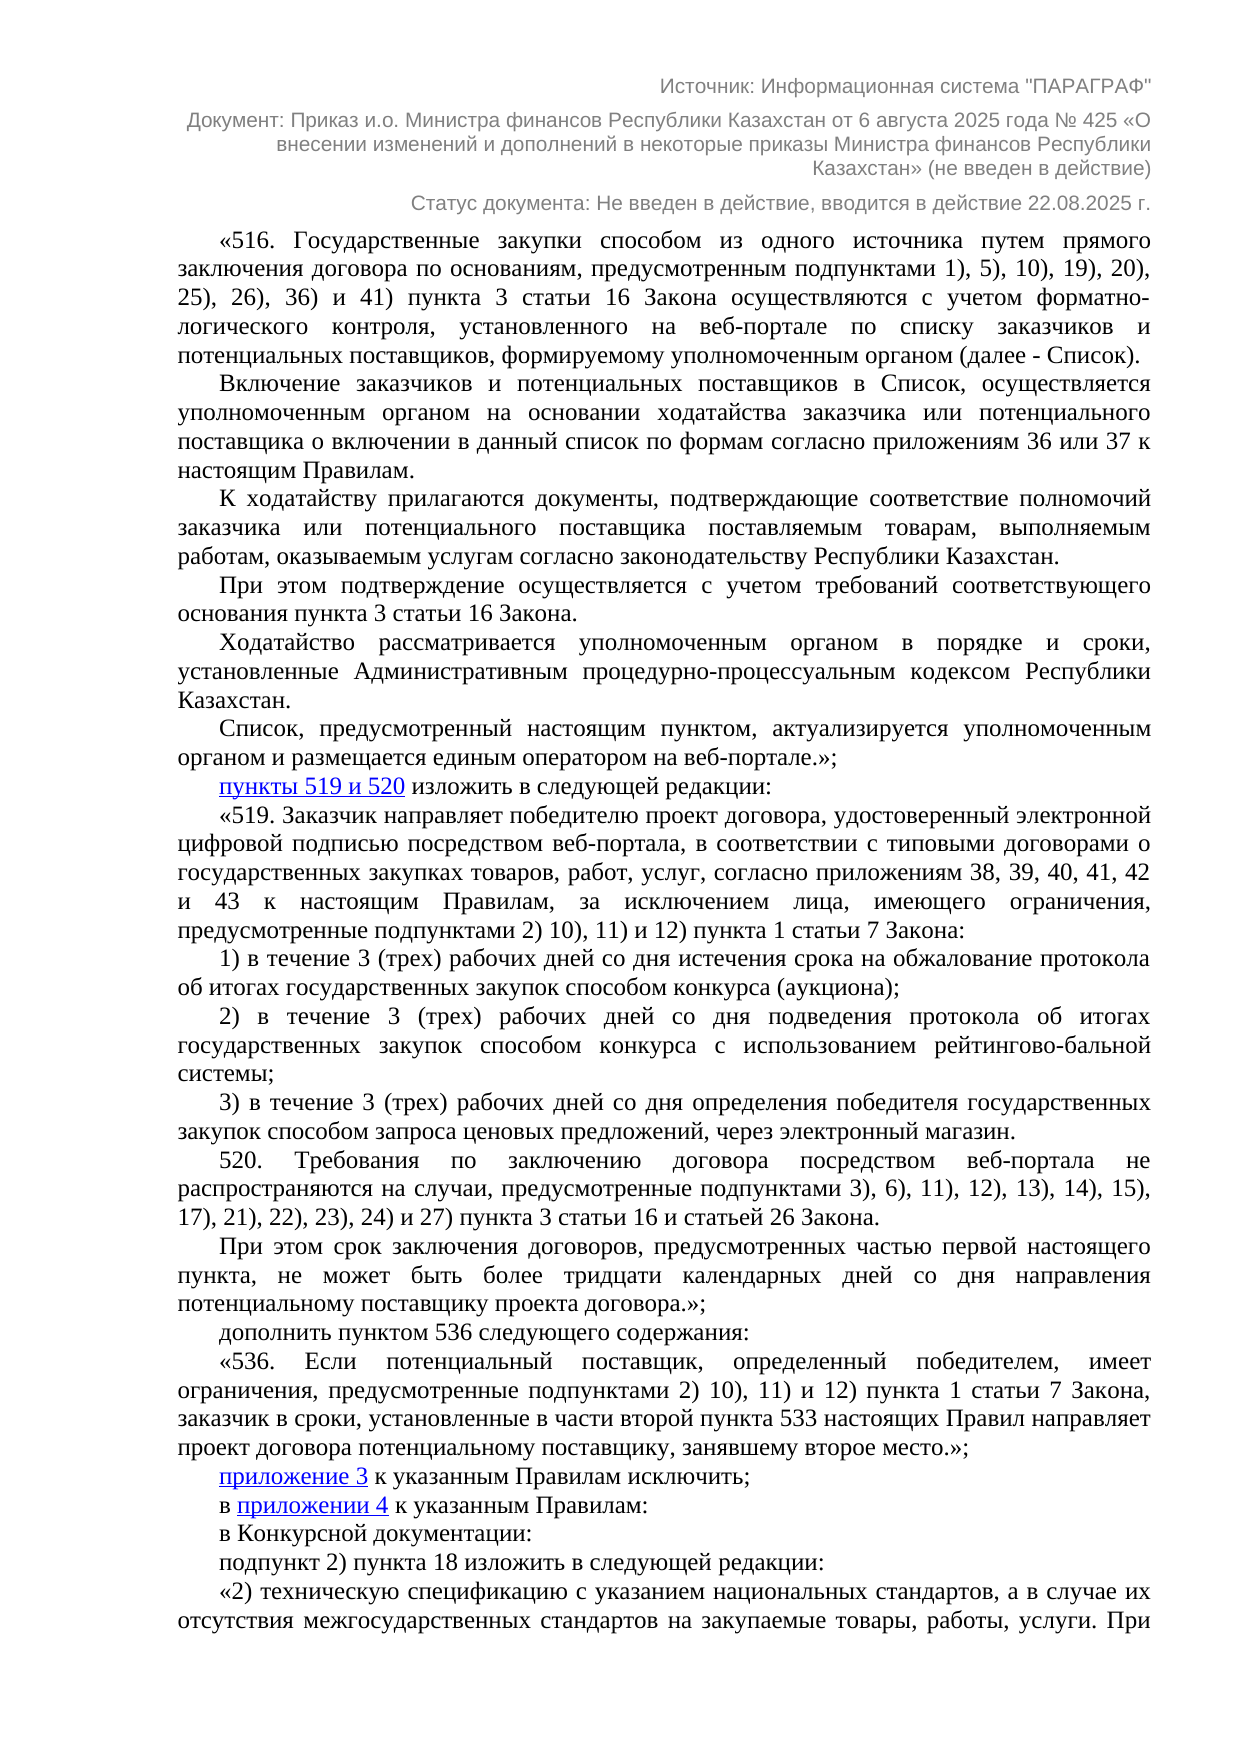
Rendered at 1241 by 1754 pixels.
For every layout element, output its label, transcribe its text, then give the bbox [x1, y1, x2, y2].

text в Конкурсной документации: [177, 1518, 1152, 1547]
text 1) в течение 3 (трех) рабочих дней со дня истечения срока на обжалование протокола об итогах государственных закупок способом конкурса (аукциона); [177, 943, 1152, 1001]
text «516. Государственные закупки способом из одного источника путем прямого заключения договора по основаниям, предусмотренным подпунктами 1), 5), 10), 19), 20), 25), 26), 36) и 41) пункта 3 статьи 16 Закона осуществляются с учетом форматно-логического контроля, установленного на веб-портале по списку заказчиков и потенциальных поставщиков, формируемому уполномоченным органом (далее - Список). [177, 225, 1152, 368]
text Ходатайство рассматривается уполномоченным органом в порядке и сроки, установленные Административным процедурно-процессуальным кодексом Республики Казахстан. [177, 627, 1152, 713]
text 2) в течение 3 (трех) рабочих дней со дня подведения протокола об итогах государственных закупок способом конкурса с использованием рейтингово-бальной системы; [177, 1001, 1152, 1087]
text Список, предусмотренный настоящим пунктом, актуализируется уполномоченным органом и размещается единым оператором на веб-портале.»; [177, 713, 1152, 771]
text дополнить пунктом 536 следующего содержания: [177, 1317, 1152, 1346]
text «519. Заказчик направляет победителю проект договора, удостоверенный электронной цифровой подписью посредством веб-портала, в соответствии с типовыми договорами о государственных закупках товаров, работ, услуг, согласно приложениям 38, 39, 40, 41, 42 и 43 к настоящим Правилам, за исключением лица, имеющего ограничения, предусмотренные подпунктами 2) 10), 11) и 12) пункта 1 статьи 7 Закона: [177, 800, 1152, 943]
text 3) в течение 3 (трех) рабочих дней со дня определения победителя государственных закупок способом запроса ценовых предложений, через электронный магазин. [177, 1087, 1152, 1145]
text в приложении 4 к указанным Правилам: [177, 1490, 1152, 1518]
text Включение заказчиков и потенциальных поставщиков в Список, осуществляется уполномоченным органом на основании ходатайства заказчика или потенциального поставщика о включении в данный список по формам согласно приложениям 36 или 37 к настоящим Правилам. [177, 368, 1152, 483]
text «536. Если потенциальный поставщик, определенный победителем, имеет ограничения, предусмотренные подпунктами 2) 10), 11) и 12) пункта 1 статьи 7 Закона, заказчик в сроки, установленные в части второй пункта 533 настоящих Правил направляет проект договора потенциальному поставщику, занявшему второе место.»; [177, 1346, 1152, 1461]
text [177, 1576, 1152, 1633]
text пункты 519 и 520 изложить в следующей редакции: [177, 771, 1152, 800]
text приложение 3 к указанным Правилам исключить; [177, 1461, 1152, 1490]
text 520. Требования по заключению договора посредством веб-портала не распространяются на случаи, предусмотренные подпунктами 3), 6), 11), 12), 13), 14), 15), 17), 21), 22), 23), 24) и 27) пункта 3 статьи 16 и статьей 26 Закона. [177, 1145, 1152, 1231]
text При этом подтверждение осуществляется с учетом требований соответствующего основания пункта 3 статьи 16 Закона. [177, 570, 1152, 627]
text К ходатайству прилагаются документы, подтверждающие соответствие полномочий заказчика или потенциального поставщика поставляемым товарам, выполняемым работам, оказываемым услугам согласно законодательству Республики Казахстан. [177, 483, 1152, 570]
text подпункт 2) пункта 18 изложить в следующей редакции: [177, 1547, 1152, 1576]
text При этом срок заключения договоров, предусмотренных частью первой настоящего пункта, не может быть более тридцати календарных дней со дня направления потенциальному поставщику проекта договора.»; [177, 1231, 1152, 1317]
